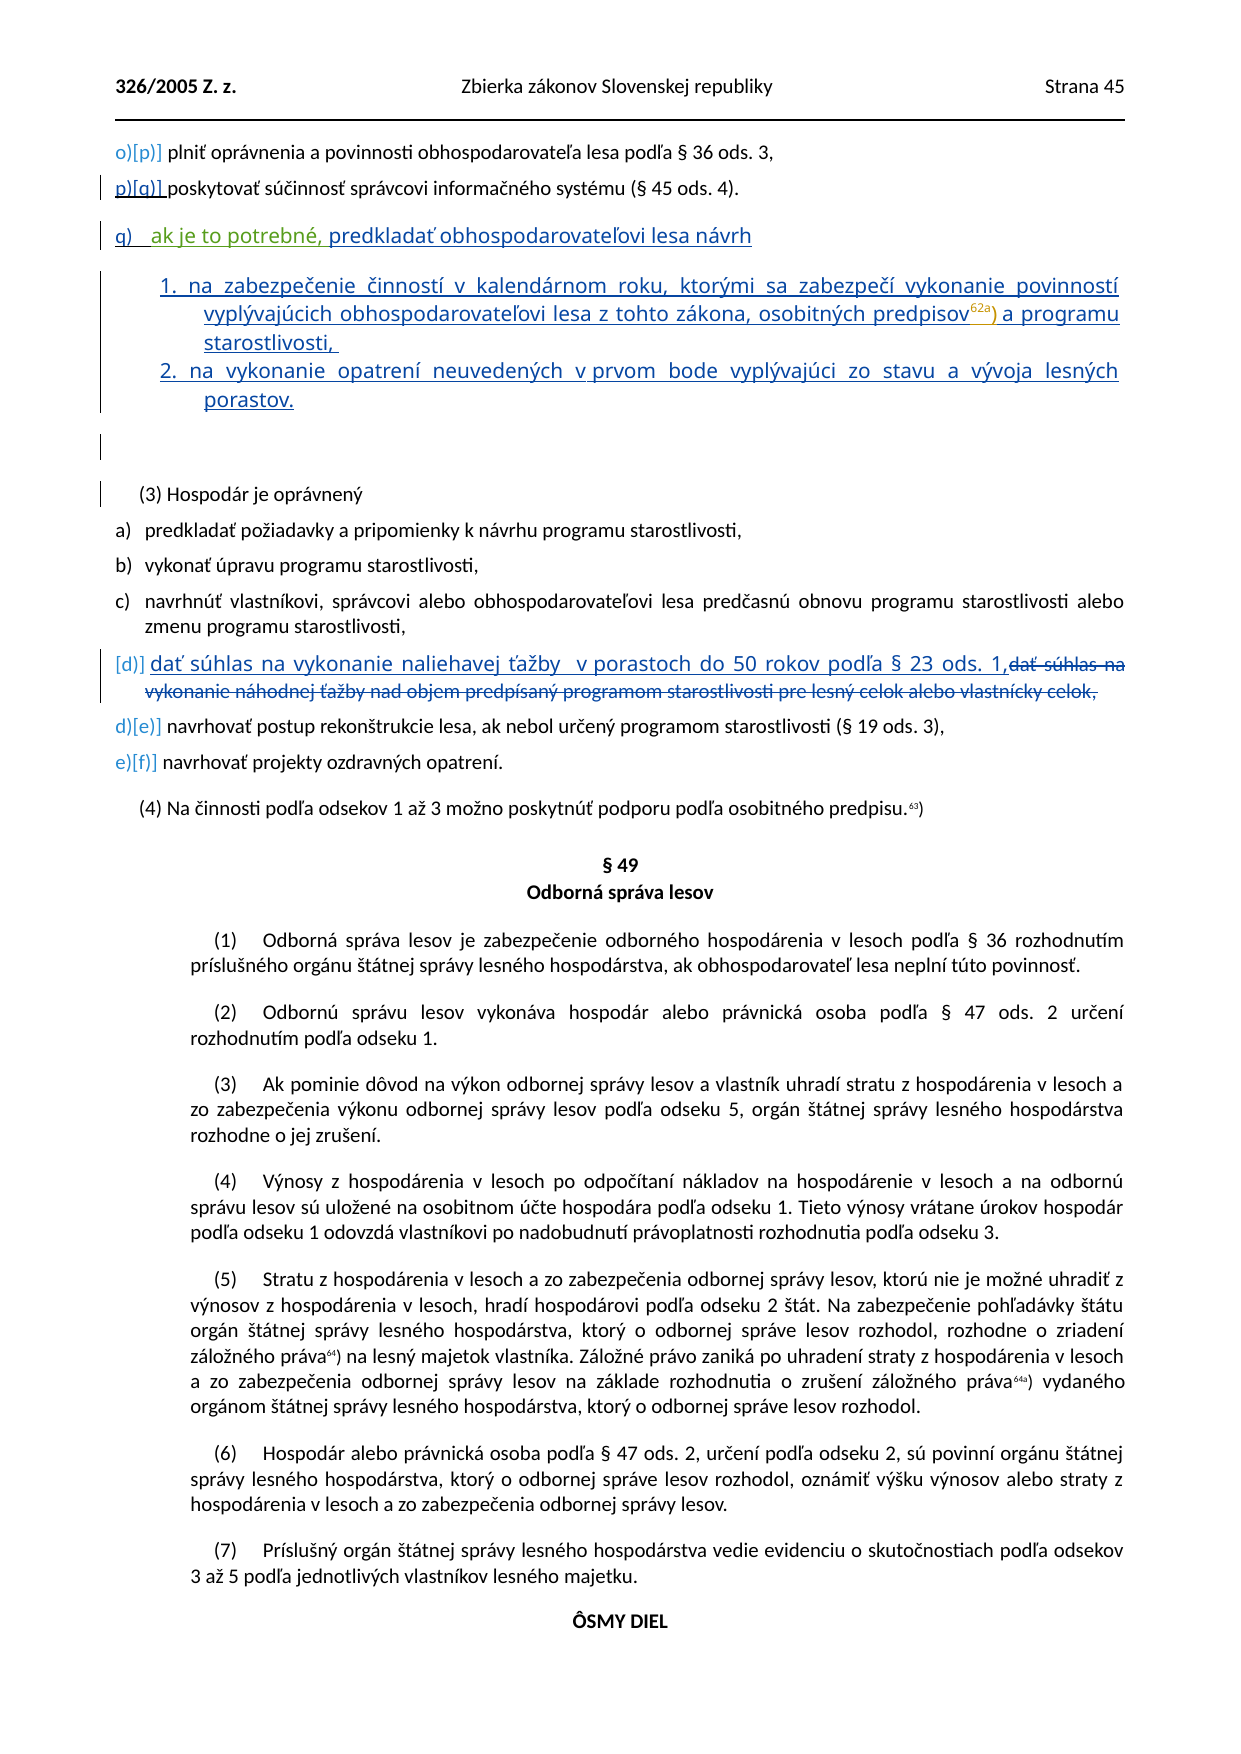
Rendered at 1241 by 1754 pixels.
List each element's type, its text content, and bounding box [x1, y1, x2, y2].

list vykonať úpravu programu starostlivosti, [115, 553, 1125, 578]
text (4) Na činnosti podľa odsekov 1 až 3 možno poskytnúť podporu podľa osobitného predpisu.63) [139, 795, 1125, 821]
list Výnosy z hospodárenia v lesoch po odpočítaní nákladov na hospodárenie v lesoch a na odbornú správu lesov sú uložené na osobitnom účte hospodára podľa odseku 1. Tieto výnosy vrátane úrokov hospodár podľa odseku 1 odovzdá vlastníkovi po nadobudnutí právoplatnosti rozhodnutia podľa odseku 3. [190, 1169, 1125, 1245]
list plniť oprávnenia a povinnosti obhospodarovateľa lesa podľa § 36 ods. 3, [115, 139, 1125, 164]
text Odborná správa lesov [124, 879, 1116, 905]
text (3) Hospodár je oprávnený [139, 481, 1125, 507]
list Stratu z hospodárenia v lesoch a zo zabezpečenia odbornej správy lesov, ktorú nie je možné uhradiť z výnosov z hospodárenia v lesoch, hradí hospodárovi podľa odseku 2 štát. Na zabezpečenie pohľadávky štátu orgán štátnej správy lesného hospodárstva, ktorý o odbornej správe lesov rozhodol, rozhodne o zriadení záložného práva64) na lesný majetok vlastníka. Záložné právo zaniká po uhradení straty z hospodárenia v lesoch a zo zabezpečenia odbornej správy lesov na základe rozhodnutia o zrušení záložného práva64a) vydaného orgánom štátnej správy lesného hospodárstva, ktorý o odbornej správe lesov rozhodol. [190, 1267, 1125, 1419]
text ÔSMY DIEL [124, 1608, 1116, 1634]
text § 49 [124, 852, 1116, 877]
list navrhovať postup rekonštrukcie lesa, ak nebol určený programom starostlivosti (§ 19 ods. 3), [115, 714, 1125, 739]
list poskytovať súčinnosť správcovi informačného systému (§ 45 ods. 4). [115, 175, 1125, 200]
list navrhovať projekty ozdravných opatrení. [115, 749, 1125, 775]
list Hospodár alebo právnická osoba podľa § 47 ods. 2, určení podľa odseku 2, sú povinní orgánu štátnej správy lesného hospodárstva, ktorý o odbornej správe lesov rozhodol, oznámiť výšku výnosov alebo straty z hospodárenia v lesoch a zo zabezpečenia odbornej správy lesov. [190, 1440, 1125, 1517]
list predkladať požiadavky a pripomienky k návrhu programu starostlivosti, [115, 517, 1125, 542]
list Príslušný orgán štátnej správy lesného hospodárstva vedie evidenciu o skutočnostiach podľa odsekov 3 až 5 podľa jednotlivých vlastníkov lesného majetku. [190, 1538, 1125, 1588]
list Odborná správa lesov je zabezpečenie odborného hospodárenia v lesoch podľa § 36 rozhodnutím príslušného orgánu štátnej správy lesného hospodárstva, ak obhospodarovateľ lesa neplní túto povinnosť. [190, 927, 1125, 978]
list Odbornú správu lesov vykonáva hospodár alebo právnická osoba podľa § 47 ods. 2 určení rozhodnutím podľa odseku 1. [190, 999, 1125, 1050]
list navrhnúť vlastníkovi, správcovi alebo obhospodarovateľovi lesa predčasnú obnovu programu starostlivosti alebo zmenu programu starostlivosti, [115, 588, 1125, 639]
list Ak pominie dôvod na výkon odbornej správy lesov a vlastník uhradí stratu z hospodárenia v lesoch a zo zabezpečenia výkonu odbornej správy lesov podľa odseku 5, orgán štátnej správy lesného hospodárstva rozhodne o jej zrušení. [190, 1071, 1125, 1147]
